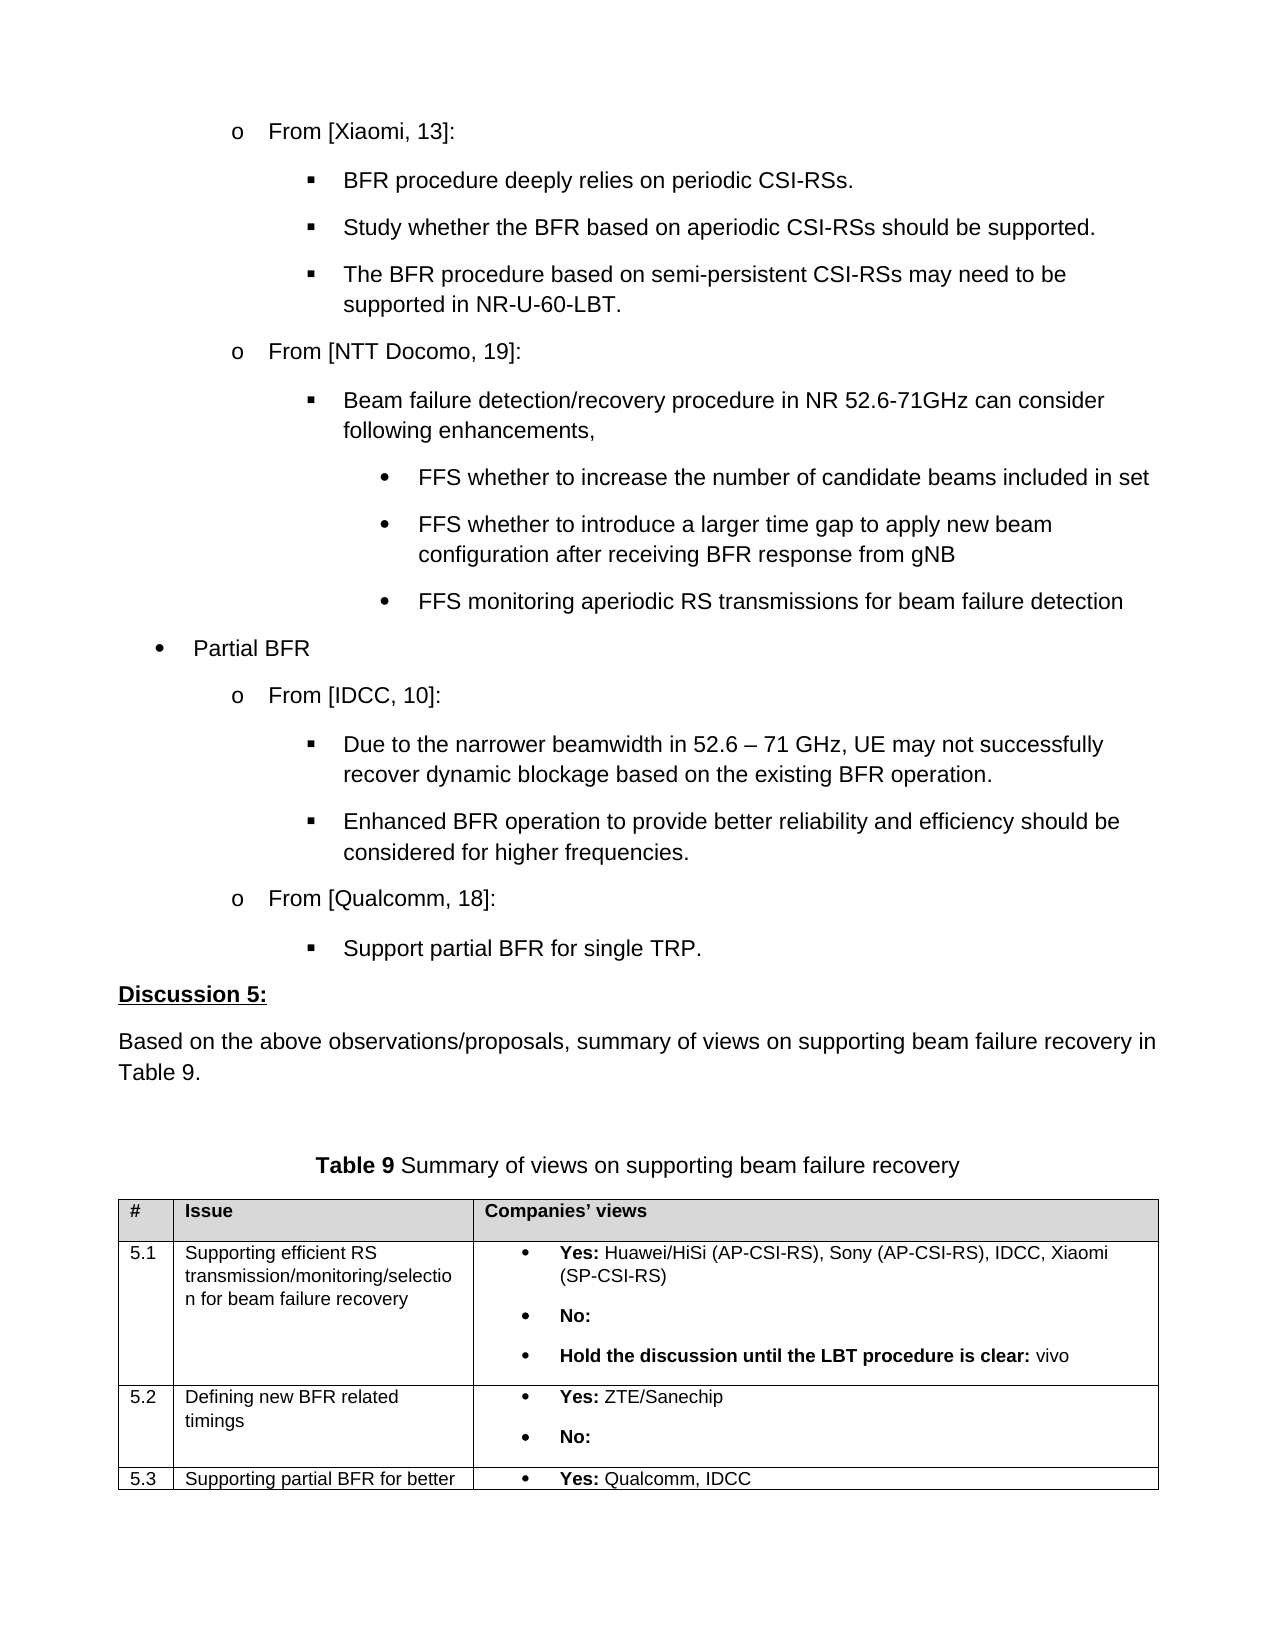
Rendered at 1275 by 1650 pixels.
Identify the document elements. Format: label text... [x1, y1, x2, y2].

list From [NTT Docomo, 19]: [231, 338, 1157, 366]
list Enhanced BFR operation to provide better reliability and efficiency should be considered for higher frequencies. [306, 808, 1157, 865]
list FFS monitoring aperiodic RS transmissions for beam failure detection [381, 588, 1157, 615]
list FFS whether to introduce a larger time gap to apply new beam configuration after receiving BFR response from gNB [381, 511, 1157, 568]
list Beam failure detection/recovery procedure in NR 52.6-71GHz can consider following enhancements, [306, 387, 1157, 444]
table_cell Yes: Huawei/HiSi (AP-CSI-RS), Sony (AP-CSI-RS), IDCC, Xiaomi (SP-CSI-RS) No: Hold the discussion until the LBT procedure is clear: vivo [474, 1242, 1158, 1385]
text Discussion 5: [118, 981, 1157, 1008]
list From [Xiaomi, 13]: [231, 118, 1157, 146]
text Based on the above observations/proposals, summary of views on supporting beam failure recovery in Table 9. [118, 1028, 1157, 1085]
table_header Issue [174, 1200, 473, 1241]
list Due to the narrower beamwidth in 52.6 – 71 GHz, UE may not successfully recover dynamic blockage based on the existing BFR operation. [306, 731, 1157, 788]
list Partial BFR [156, 635, 1157, 662]
list BFR procedure deeply relies on periodic CSI-RSs. [306, 167, 1157, 194]
list The BFR procedure based on semi-persistent CSI-RSs may need to be supported in NR-U-60-LBT. [306, 261, 1157, 318]
table_cell 5.2 [119, 1386, 173, 1467]
list FFS whether to increase the number of candidate beams included in set [381, 464, 1157, 491]
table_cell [174, 1468, 473, 1489]
table_cell Supporting efficient RS transmission/monitoring/selection for beam failure recovery [174, 1242, 473, 1385]
table_cell Defining new BFR related timings [174, 1386, 473, 1467]
table_cell 5.1 [119, 1242, 173, 1385]
table_cell 5.3 [119, 1468, 173, 1489]
list Study whether the BFR based on aperiodic CSI-RSs should be supported. [306, 214, 1157, 241]
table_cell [474, 1468, 1158, 1489]
text Table 9 Summary of views on supporting beam failure recovery [118, 1152, 1157, 1179]
table_cell Yes: ZTE/Sanechip No: [474, 1386, 1158, 1467]
table_header # [119, 1200, 173, 1241]
list From [IDCC, 10]: [231, 682, 1157, 710]
list From [Qualcomm, 18]: [231, 885, 1157, 914]
list Support partial BFR for single TRP. [306, 934, 1157, 961]
table_header Companies’ views [474, 1200, 1158, 1241]
